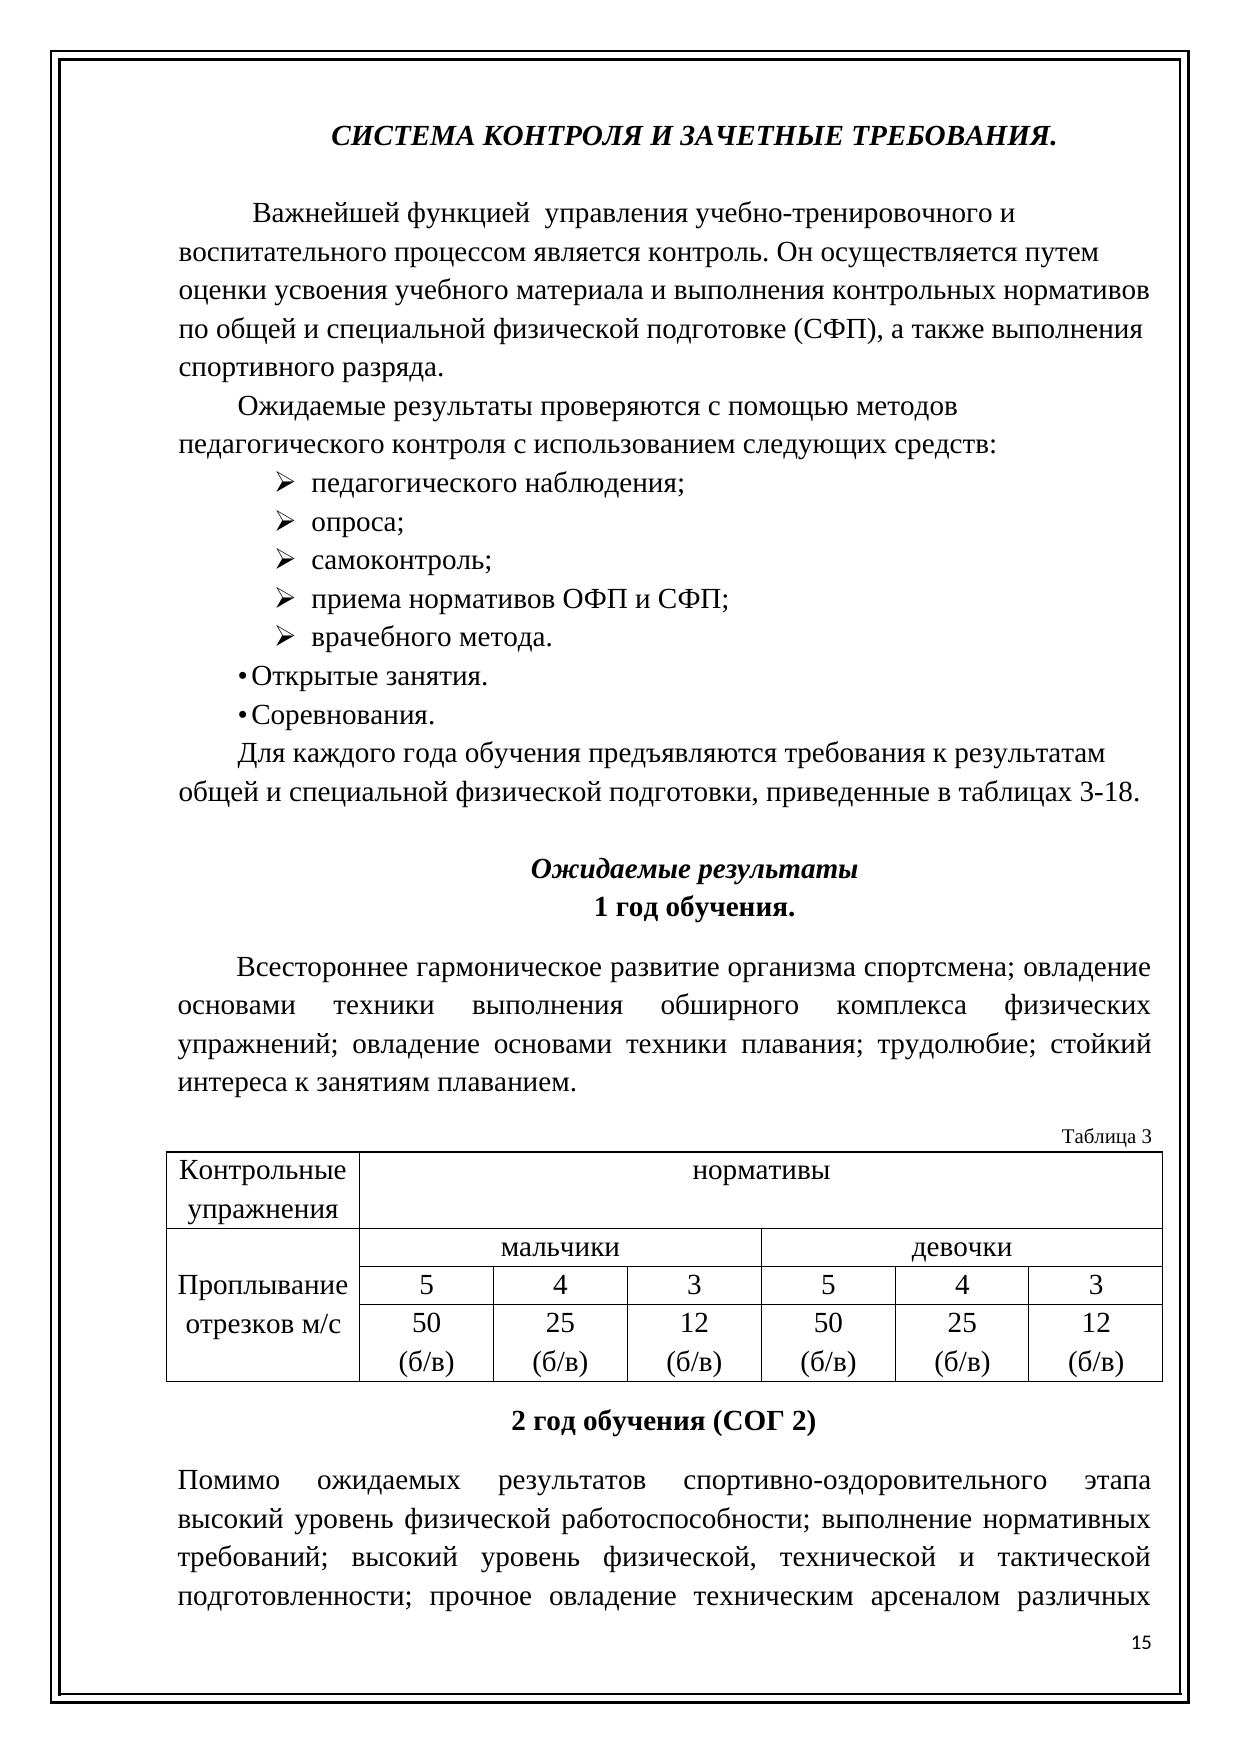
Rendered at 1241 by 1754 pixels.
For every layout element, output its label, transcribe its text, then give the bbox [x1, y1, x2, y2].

list самоконтроль; [274, 542, 1152, 576]
text • Открытые занятия. [178, 658, 1152, 692]
text Таблица 3 [177, 1124, 1152, 1148]
list опроса; [274, 504, 1152, 537]
table_cell 5 [360, 1267, 493, 1304]
list 2 год обучения (СОГ 2) [176, 1403, 1152, 1436]
table_header Контрольные упражнения [167, 1153, 359, 1228]
table_cell 50 (б/в) [360, 1305, 493, 1381]
list Всестороннее гармоническое развитие организма спортсмена; овладение основами техники выполнения обширного комплекса физических упражнений; овладение основами техники плавания; трудолюбие; стойкий интереса к занятиям плаванием. [177, 949, 1152, 1098]
table_cell 50 (б/в) [762, 1305, 895, 1381]
list педагогического наблюдения; [274, 465, 1152, 499]
table_cell 25 (б/в) [896, 1305, 1028, 1381]
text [177, 1462, 1152, 1611]
text • Соревнования. [178, 697, 1152, 730]
text Ожидаемые результаты [178, 851, 1152, 884]
table_cell 3 [1029, 1267, 1162, 1304]
text Для каждого года обучения предъявляются требования к результатам общей и специальной физической подготовки, приведенные в таблицах 3-18. [178, 735, 1152, 807]
table_cell 4 [896, 1267, 1028, 1304]
table_cell 5 [762, 1267, 895, 1304]
table_cell 12 (б/в) [1029, 1305, 1162, 1381]
text 1 год обучения. [178, 889, 1152, 923]
table_cell 4 [494, 1267, 627, 1304]
text Ожидаемые результаты проверяются с помощью методов педагогического контроля с использованием следующих средств: [178, 388, 1152, 460]
list врачебного метода. [274, 619, 1152, 653]
list приема нормативов ОФП и СФП; [274, 581, 1152, 614]
text Важнейшей функцией управления учебно-тренировочного и воспитательного процессом является контроль. Он осуществляется путем оценки усвоения учебного материала и выполнения контрольных нормативов по общей и специальной физической подготовке (СФП), а также выполнения спортивного разряда. [178, 195, 1152, 383]
table_cell Проплывание отрезков м/с [167, 1229, 359, 1381]
table_cell 12 (б/в) [628, 1305, 761, 1381]
table_cell девочки [762, 1229, 1162, 1266]
table_cell мальчики [360, 1229, 761, 1266]
text СИСТЕМА КОНТРОЛЯ И ЗАЧЕТНЫЕ ТРЕБОВАНИЯ. [178, 118, 1152, 152]
table_cell 25 (б/в) [494, 1305, 627, 1381]
table_header нормативы [360, 1153, 1162, 1228]
table_cell 3 [628, 1267, 761, 1304]
